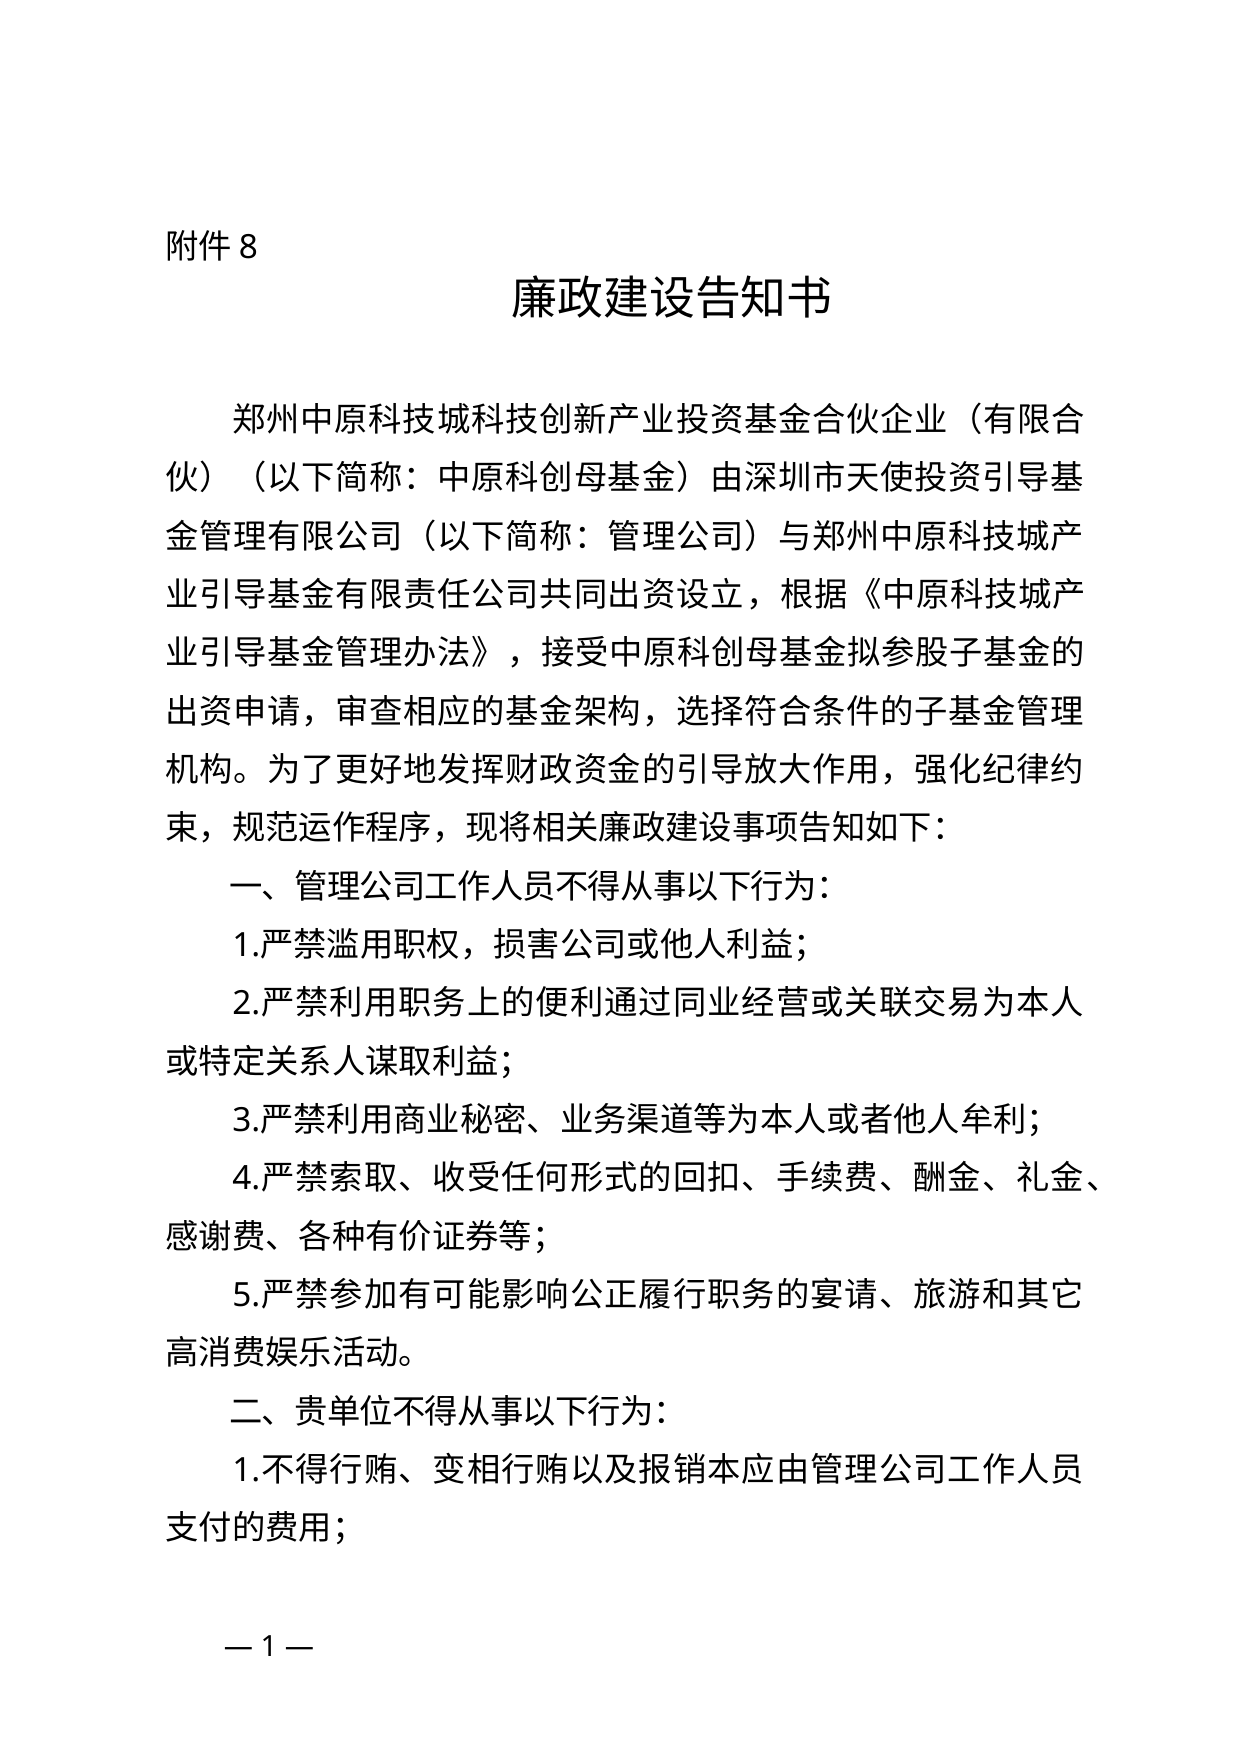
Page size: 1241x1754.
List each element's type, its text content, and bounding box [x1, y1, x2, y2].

text 5.严禁参加有可能影响公正履行职务的宴请、旅游和其它高消费娱乐活动。 [165, 1260, 1087, 1376]
text 3.严禁利用商业秘密、业务渠道等为本人或者他人牟利； [165, 1085, 1087, 1143]
text 1.不得行贿、变相行贿以及报销本应由管理公司工作人员支付的费用； [165, 1435, 1087, 1551]
text 廉政建设告知书 [165, 268, 1087, 326]
text 4.严禁索取、收受任何形式的回扣、手续费、酬金、礼金、感谢费、各种有价证券等； [165, 1143, 1087, 1260]
text 郑州中原科技城科技创新产业投资基金合伙企业（有限合伙）（以下简称：中原科创母基金）由深圳市天使投资引导基金管理有限公司（以下简称：管理公司）与郑州中原科技城产业引导基金有限责任公司共同出资设立，根据《中原科技城产业引导基金管理办法》，接受中原科创母基金拟参股子基金的出资申请，审查相应的基金架构，选择符合条件的子基金管理机构。为了更好地发挥财政资金的引导放大作用，强化纪律约束，规范运作程序，现将相关廉政建设事项告知如下： [165, 385, 1087, 851]
text 附件8 [165, 219, 1087, 268]
text 二、贵单位不得从事以下行为： [165, 1376, 1087, 1435]
text 一、管理公司工作人员不得从事以下行为： [165, 851, 1087, 910]
text 1.严禁滥用职权，损害公司或他人利益； [165, 910, 1087, 968]
text 2.严禁利用职务上的便利通过同业经营或关联交易为本人或特定关系人谋取利益； [165, 968, 1087, 1085]
